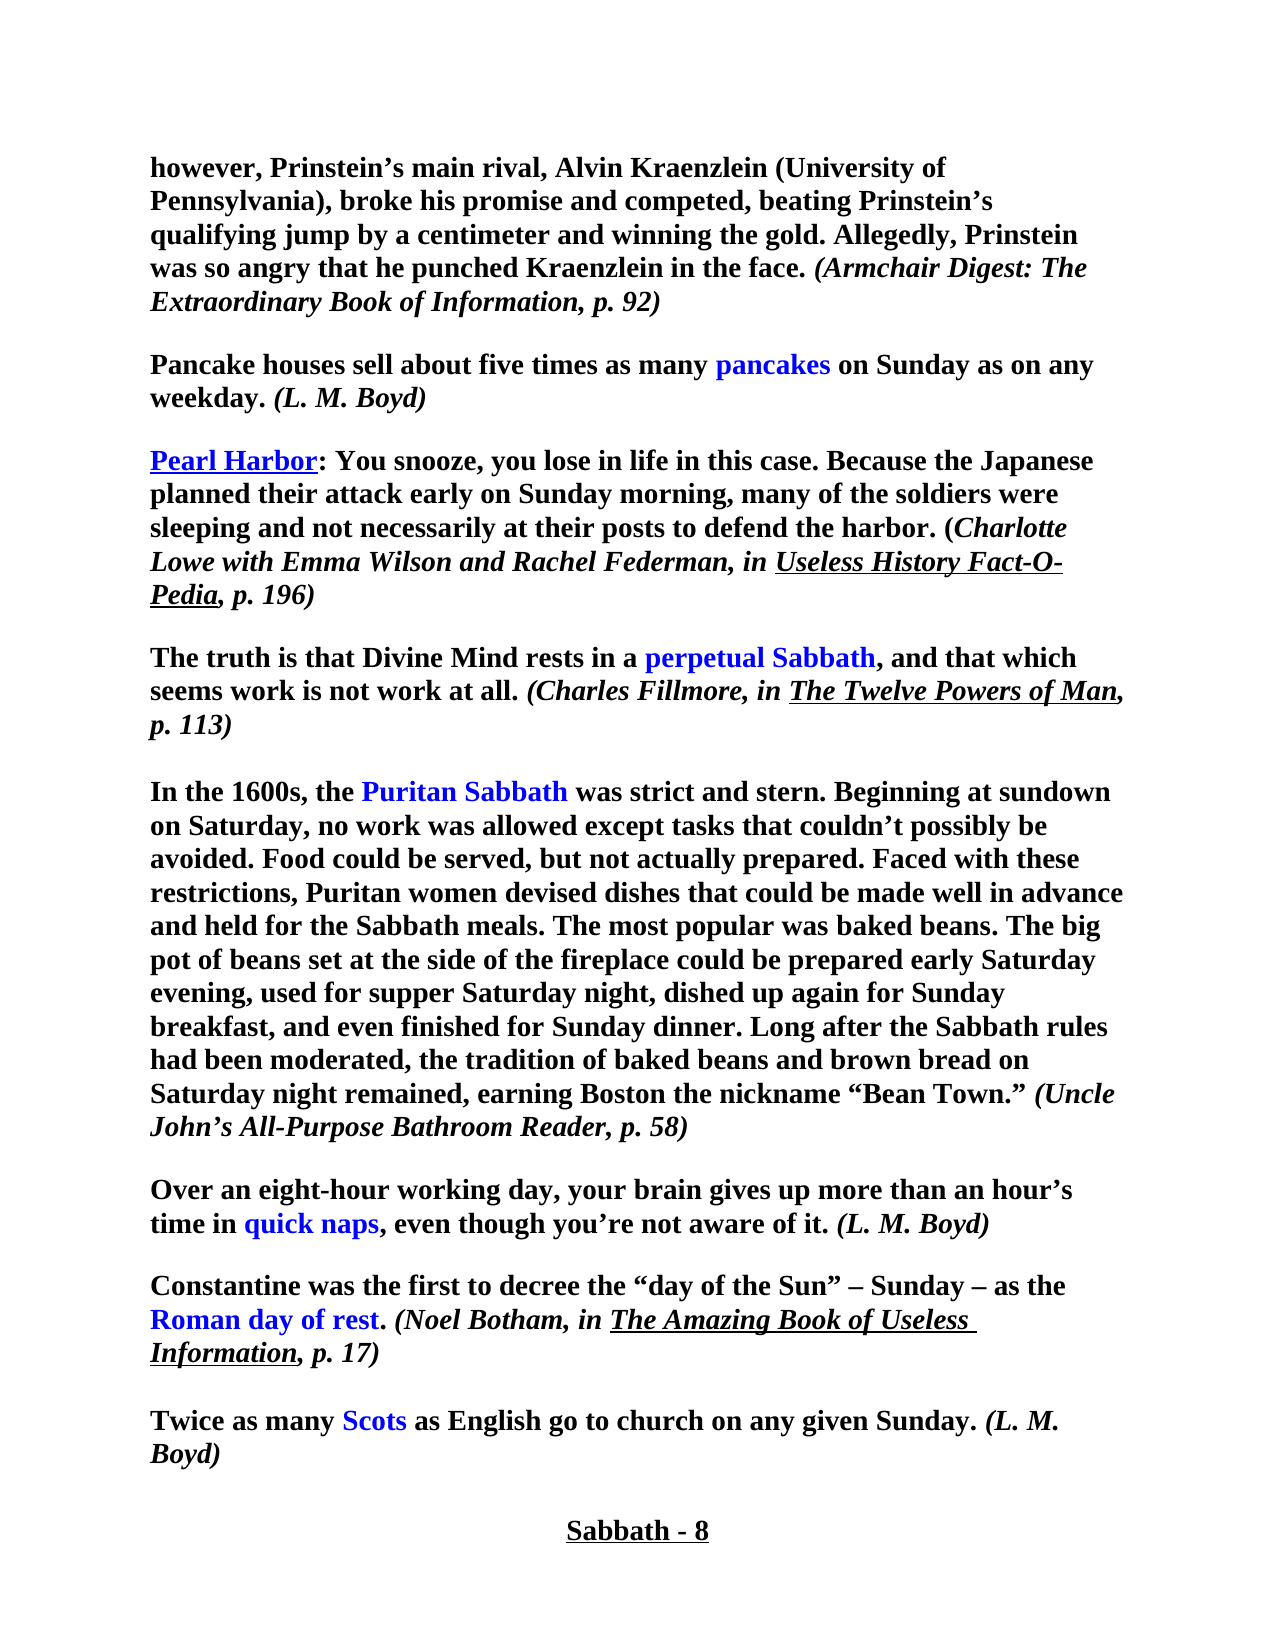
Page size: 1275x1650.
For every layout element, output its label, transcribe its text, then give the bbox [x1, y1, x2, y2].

text The truth is that Divine Mind rests in a perpetual Sabbath, and that which seems work is not work at all. (Charles Fillmore, in The Twelve Powers of Man, p. 113) [150, 640, 1125, 741]
text Pancake houses sell about five times as many pancakes on Sunday as on any weekday. (L. M. Boyd) [150, 347, 1125, 414]
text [150, 150, 1125, 318]
text Constantine was the first to decree the “day of the Sun” – Sunday – as the Roman day of rest. (Noel Botham, in The Amazing Book of Useless Information, p. 17) [150, 1268, 1125, 1369]
text Twice as many Scots as English go to church on any given Sunday. (L. M. Boyd) [150, 1403, 1125, 1470]
text Pearl Harbor: You snooze, you lose in life in this case. Because the Japanese planned their attack early on Sunday morning, many of the soldiers were sleeping and not necessarily at their posts to defend the harbor. (Charlotte Lowe with Emma Wilson and Rachel Federman, in Useless History Fact-O-Pedia, p. 196) [150, 443, 1125, 611]
text In the 1600s, the Puritan Sabbath was strict and stern. Beginning at sundown on Saturday, no work was allowed except tasks that couldn’t possibly be avoided. Food could be served, but not actually prepared. Faced with these restrictions, Puritan women devised dishes that could be made well in advance and held for the Sabbath meals. The most popular was baked beans. The big pot of beans set at the side of the fireplace could be prepared early Saturday evening, used for supper Saturday night, dished up again for Sunday breakfast, and even finished for Sunday dinner. Long after the Sabbath rules had been moderated, the tradition of baked beans and brown bread on Saturday night remained, earning Boston the nickname “Bean Town.” (Uncle John’s All-Purpose Bathroom Reader, p. 58) [150, 774, 1125, 1143]
text Over an eight-hour working day, your brain gives up more than an hour’s time in quick naps, even though you’re not aware of it. (L. M. Boyd) [150, 1172, 1125, 1239]
